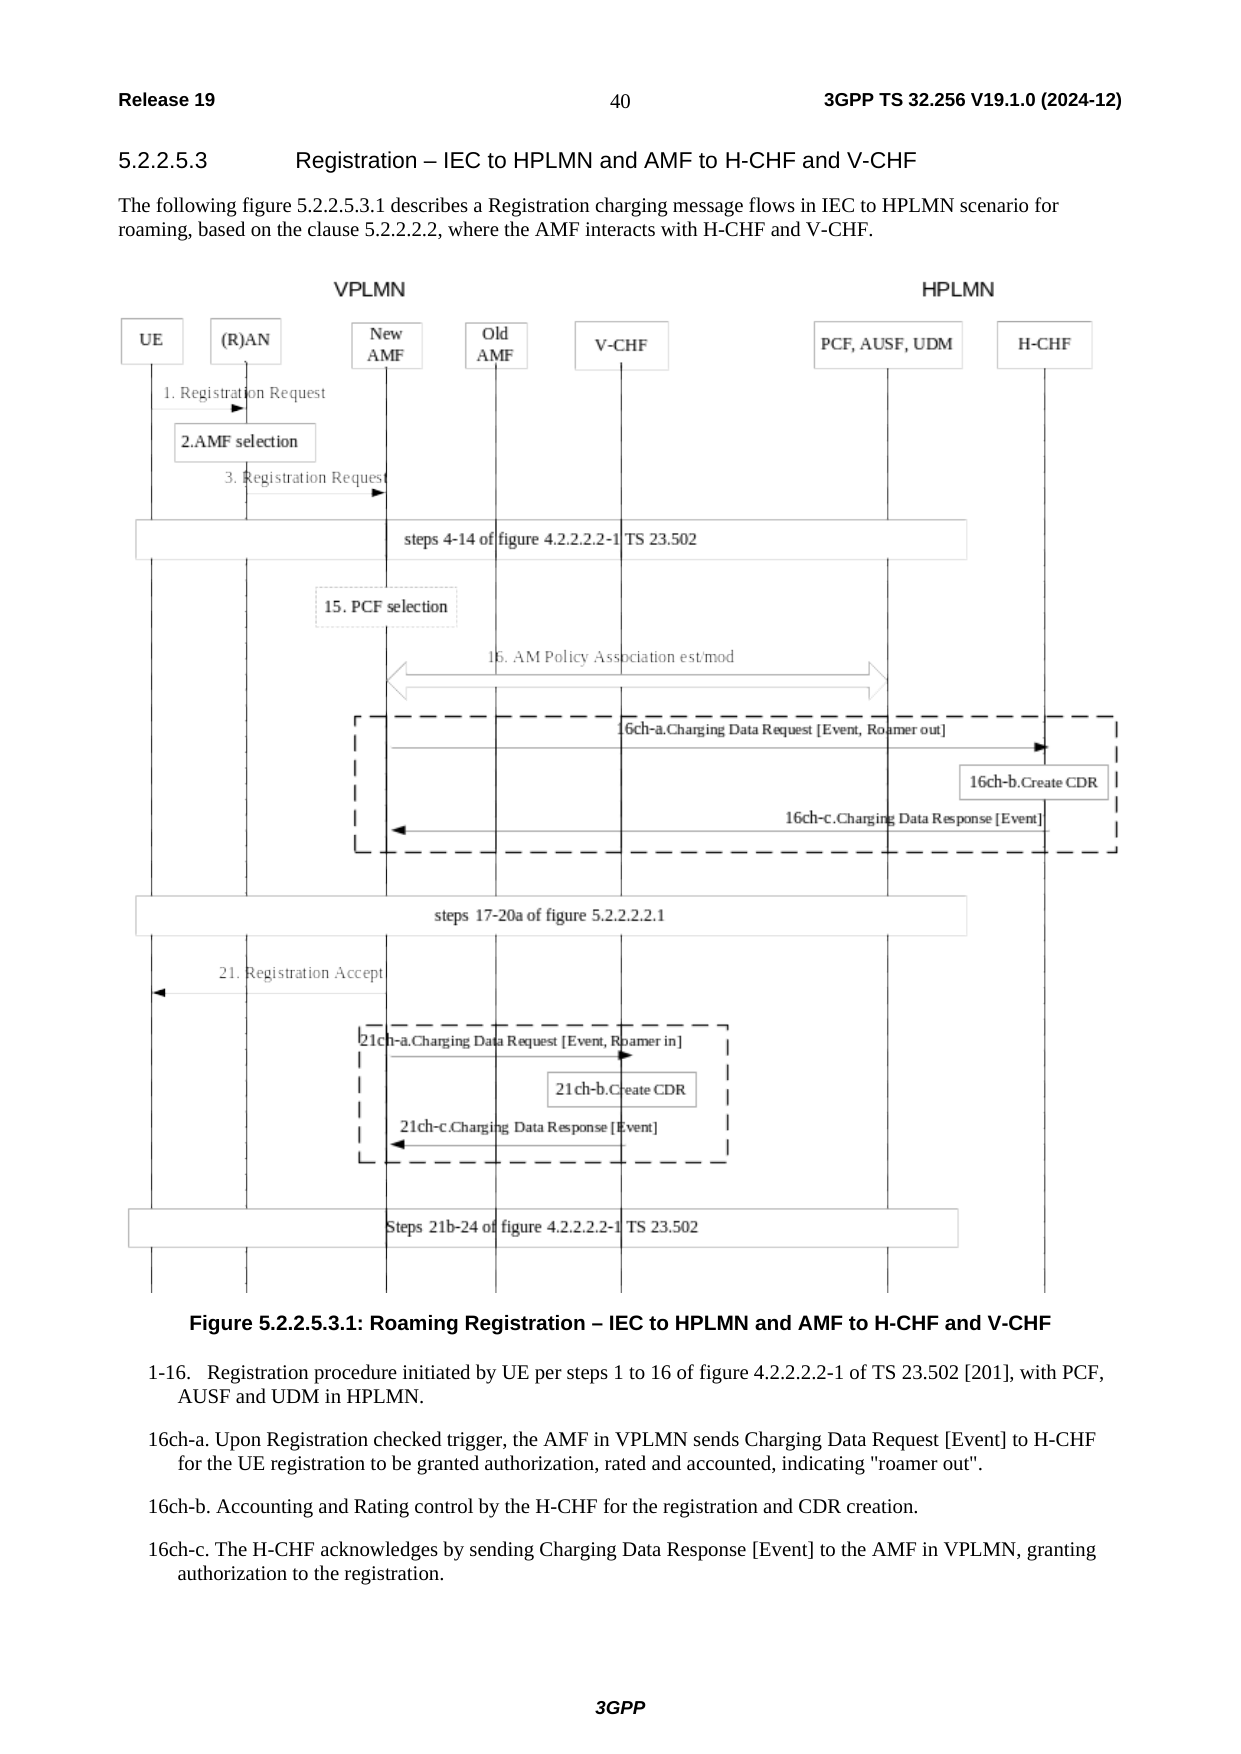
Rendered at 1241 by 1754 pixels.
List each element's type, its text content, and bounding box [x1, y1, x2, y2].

text 16ch-a. Upon Registration checked trigger, the AMF in VPLMN sends Charging Data Request [Event] to H-CHF for the UE registration to be granted authorization, rated and accounted, indicating "roamer out". [148, 1427, 1122, 1475]
text The following figure 5.2.2.5.3.1 describes a Registration charging message flows in IEC to HPLMN scenario for roaming, based on the clause 5.2.2.2.2, where the AMF interacts with H-CHF and V-CHF. [118, 193, 1122, 241]
text 16ch-c. The H-CHF acknowledges by sending Charging Data Response [Event] to the AMF in VPLMN, granting authorization to the registration. [148, 1536, 1122, 1584]
text 16ch-b. Accounting and Rating control by the H-CHF for the registration and CDR creation. [148, 1494, 1122, 1518]
text 1-16. Registration procedure initiated by UE per steps 1 to 16 of figure 4.2.2.2.2-1 of TS 23.502 [201], with PCF, AUSF and UDM in HPLMN. [148, 1360, 1122, 1408]
subtitle 5.2.2.5.3 Registration – IEC to HPLMN and AMF to H-CHF and V-CHF [118, 147, 1122, 174]
text Figure 5.2.2.5.3.1: Roaming Registration – IEC to HPLMN and AMF to H-CHF and V-CHF [118, 1311, 1122, 1335]
